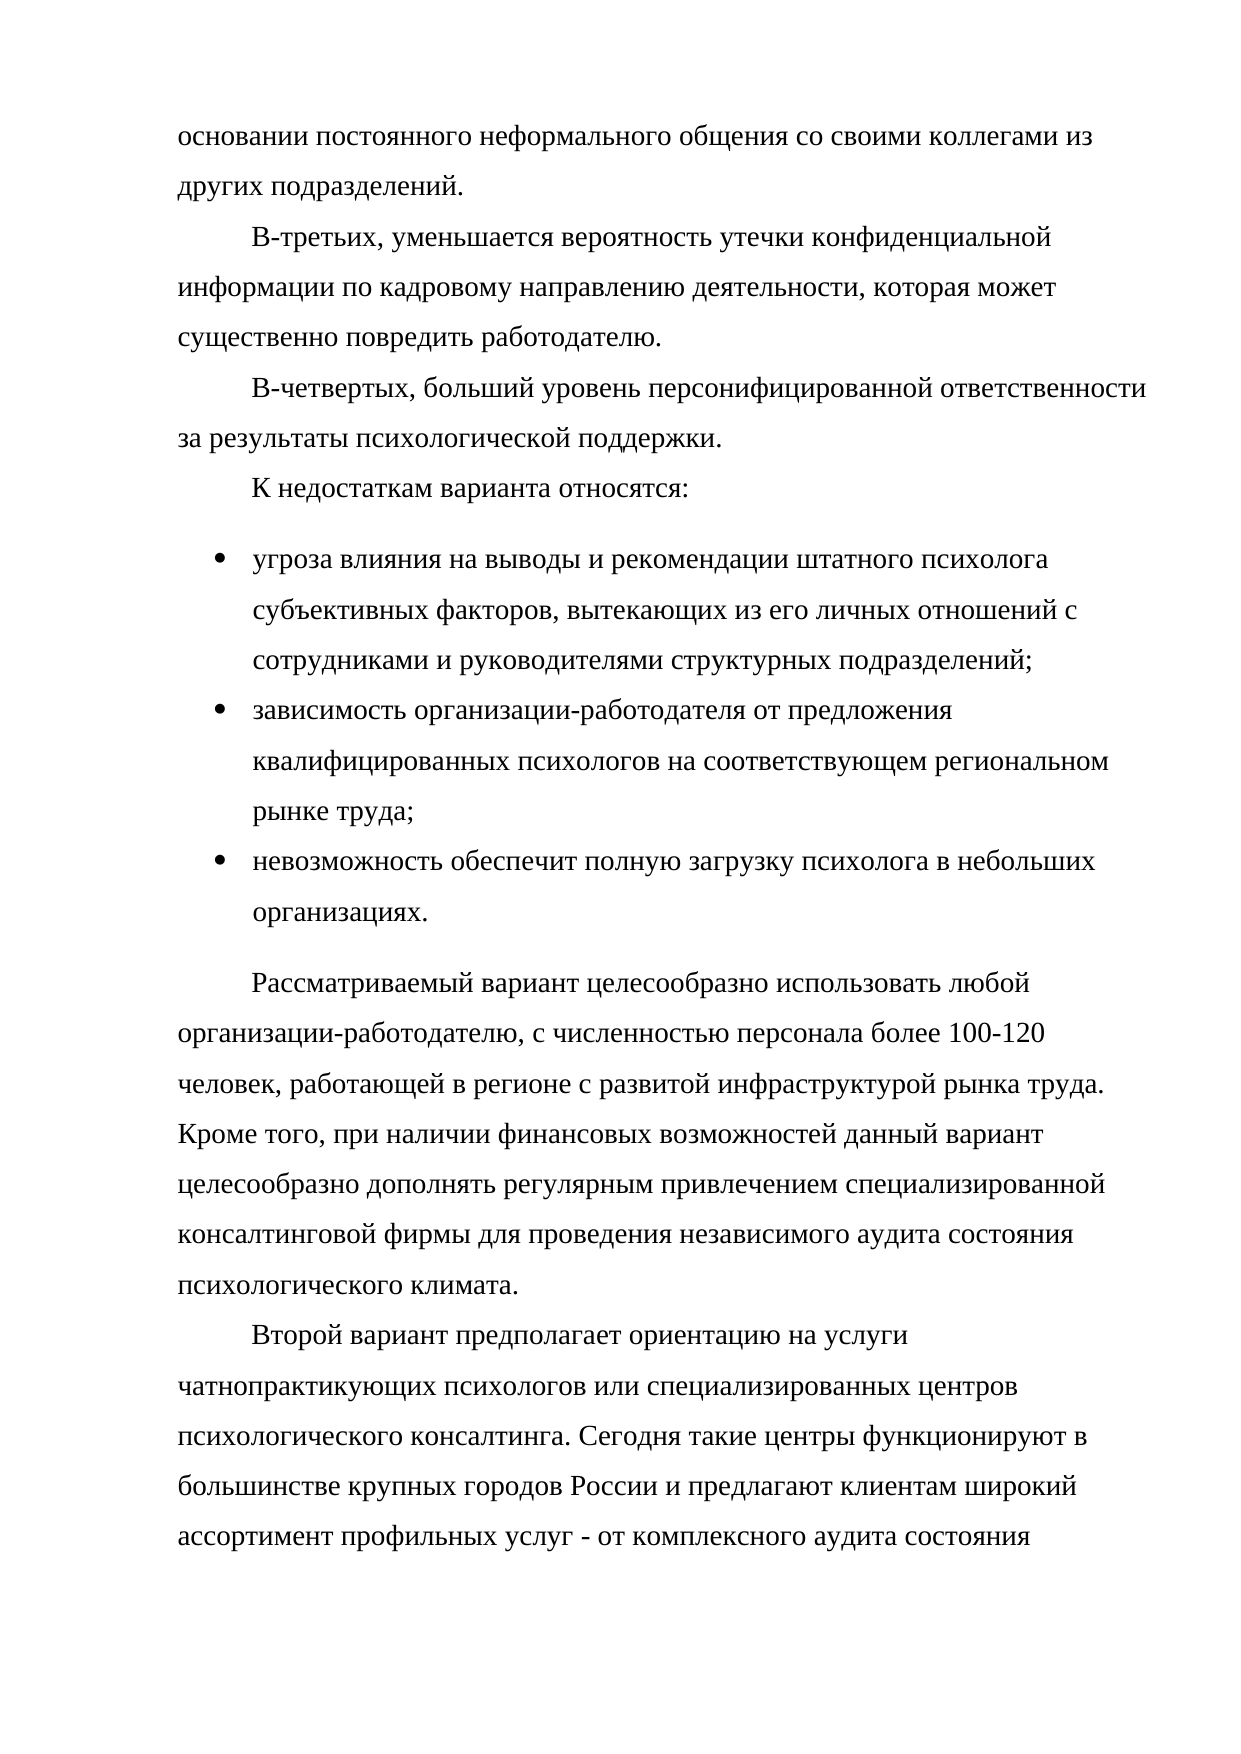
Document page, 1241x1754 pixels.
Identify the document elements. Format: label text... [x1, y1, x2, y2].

text В-четвертых, больший уровень персонифицированной ответственности за результаты психологической поддержки. [177, 370, 1152, 453]
text В-третьих, уменьшается вероятность утечки конфиденциальной информации по кадровому направлению деятельности, которая может существенно повредить работодателю. [177, 219, 1152, 353]
list зависимость организации-работодателя от предложения квалифицированных психологов на соответствующем региональном рынке труда; [215, 692, 1152, 827]
list невозможность обеспечит полную загрузку психолога в небольших организациях. [215, 843, 1152, 927]
text К недостаткам варианта относятся: [177, 470, 1152, 504]
list угроза влияния на выводы и рекомендации штатного психолога субъективных факторов, вытекающих из его личных отношений с сотрудниками и руководителями структурных подразделений; [215, 541, 1152, 676]
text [177, 118, 1152, 202]
text Рассматриваемый вариант целесообразно использовать любой организации-работодателю, с численностью персонала более 100-120 человек, работающей в регионе с развитой инфраструктурой рынка труда. Кроме того, при наличии финансовых возможностей данный вариант целесообразно дополнять регулярным привлечением специализированной консалтинговой фирмы для проведения независимого аудита состояния психологического климата. [177, 965, 1152, 1301]
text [177, 1317, 1152, 1552]
